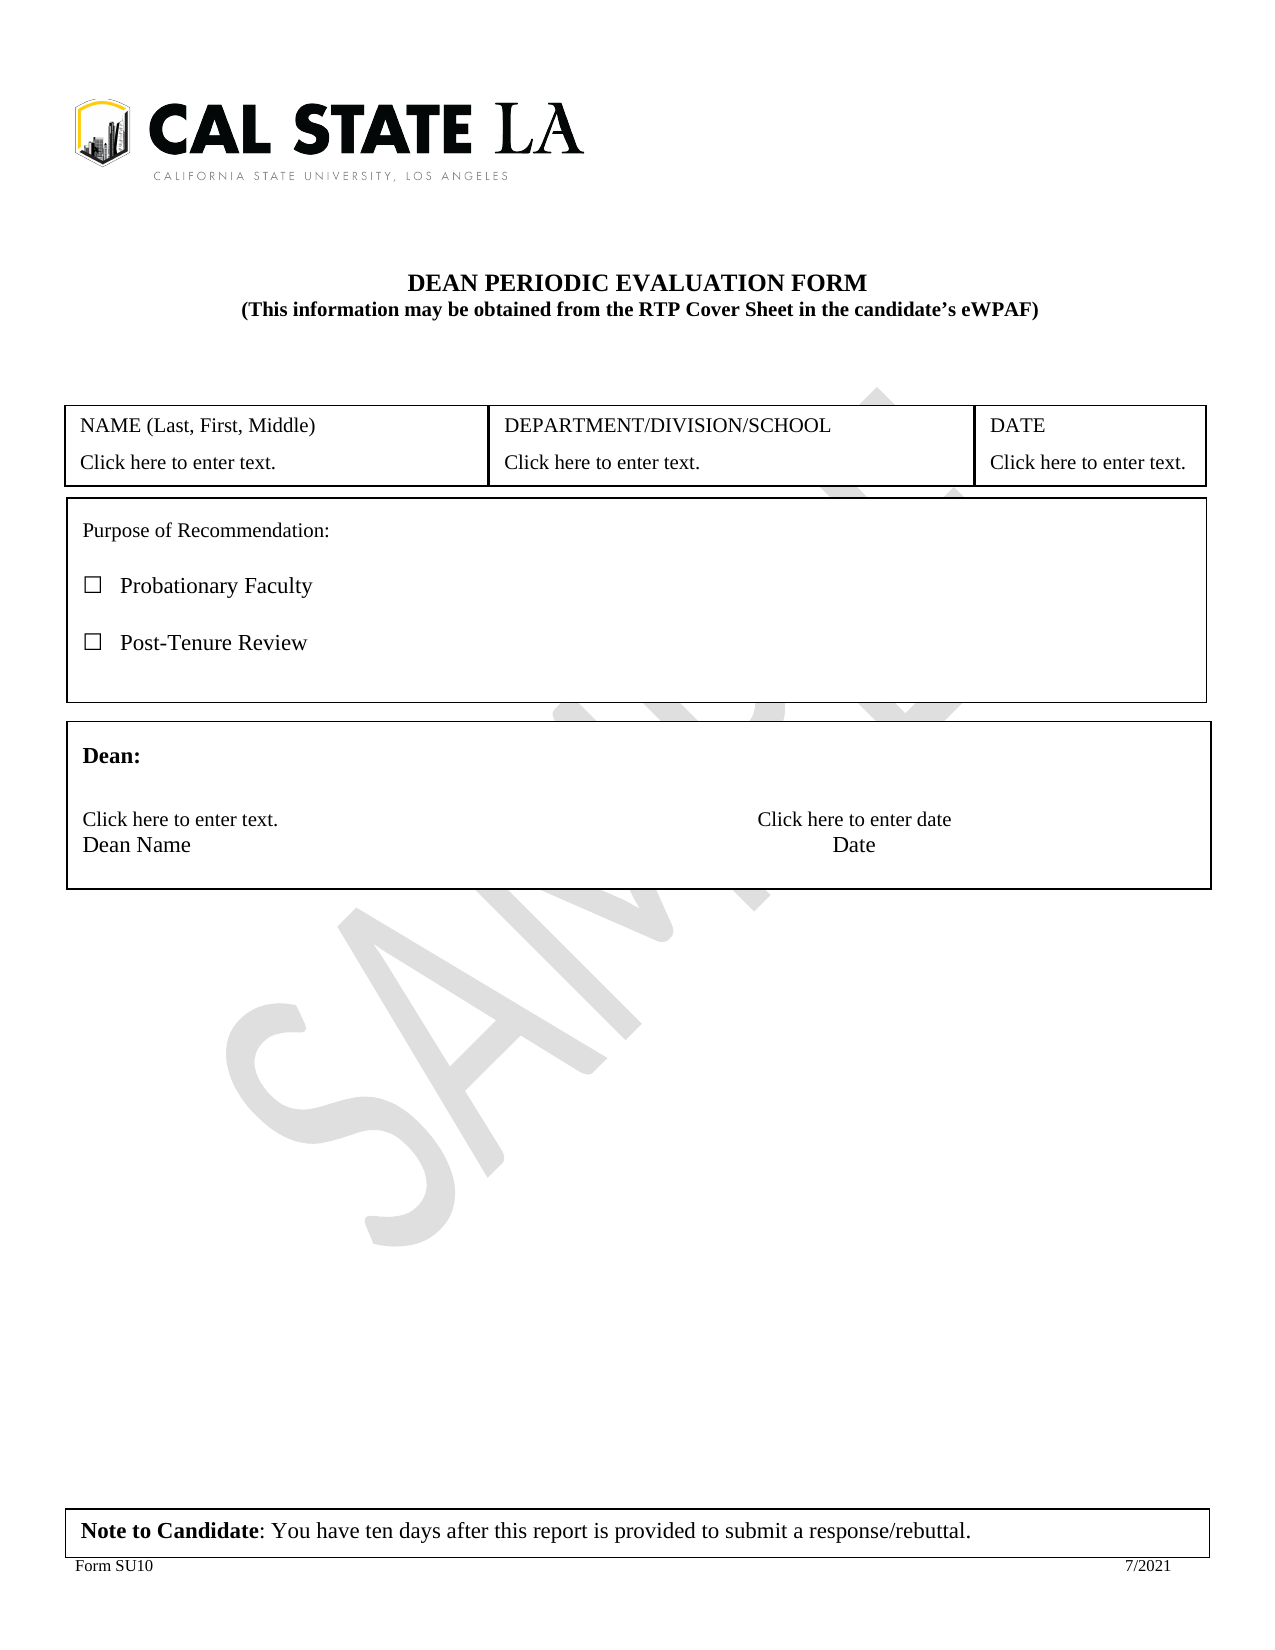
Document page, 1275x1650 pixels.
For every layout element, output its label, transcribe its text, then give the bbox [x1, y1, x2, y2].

picture [75, 99, 585, 182]
text DEAN PERIODIC EVALUATION FORM [75, 268, 1200, 297]
text (This information may be obtained from the RTP Cover Sheet in the candidate’s eWPAF) [75, 297, 1200, 321]
